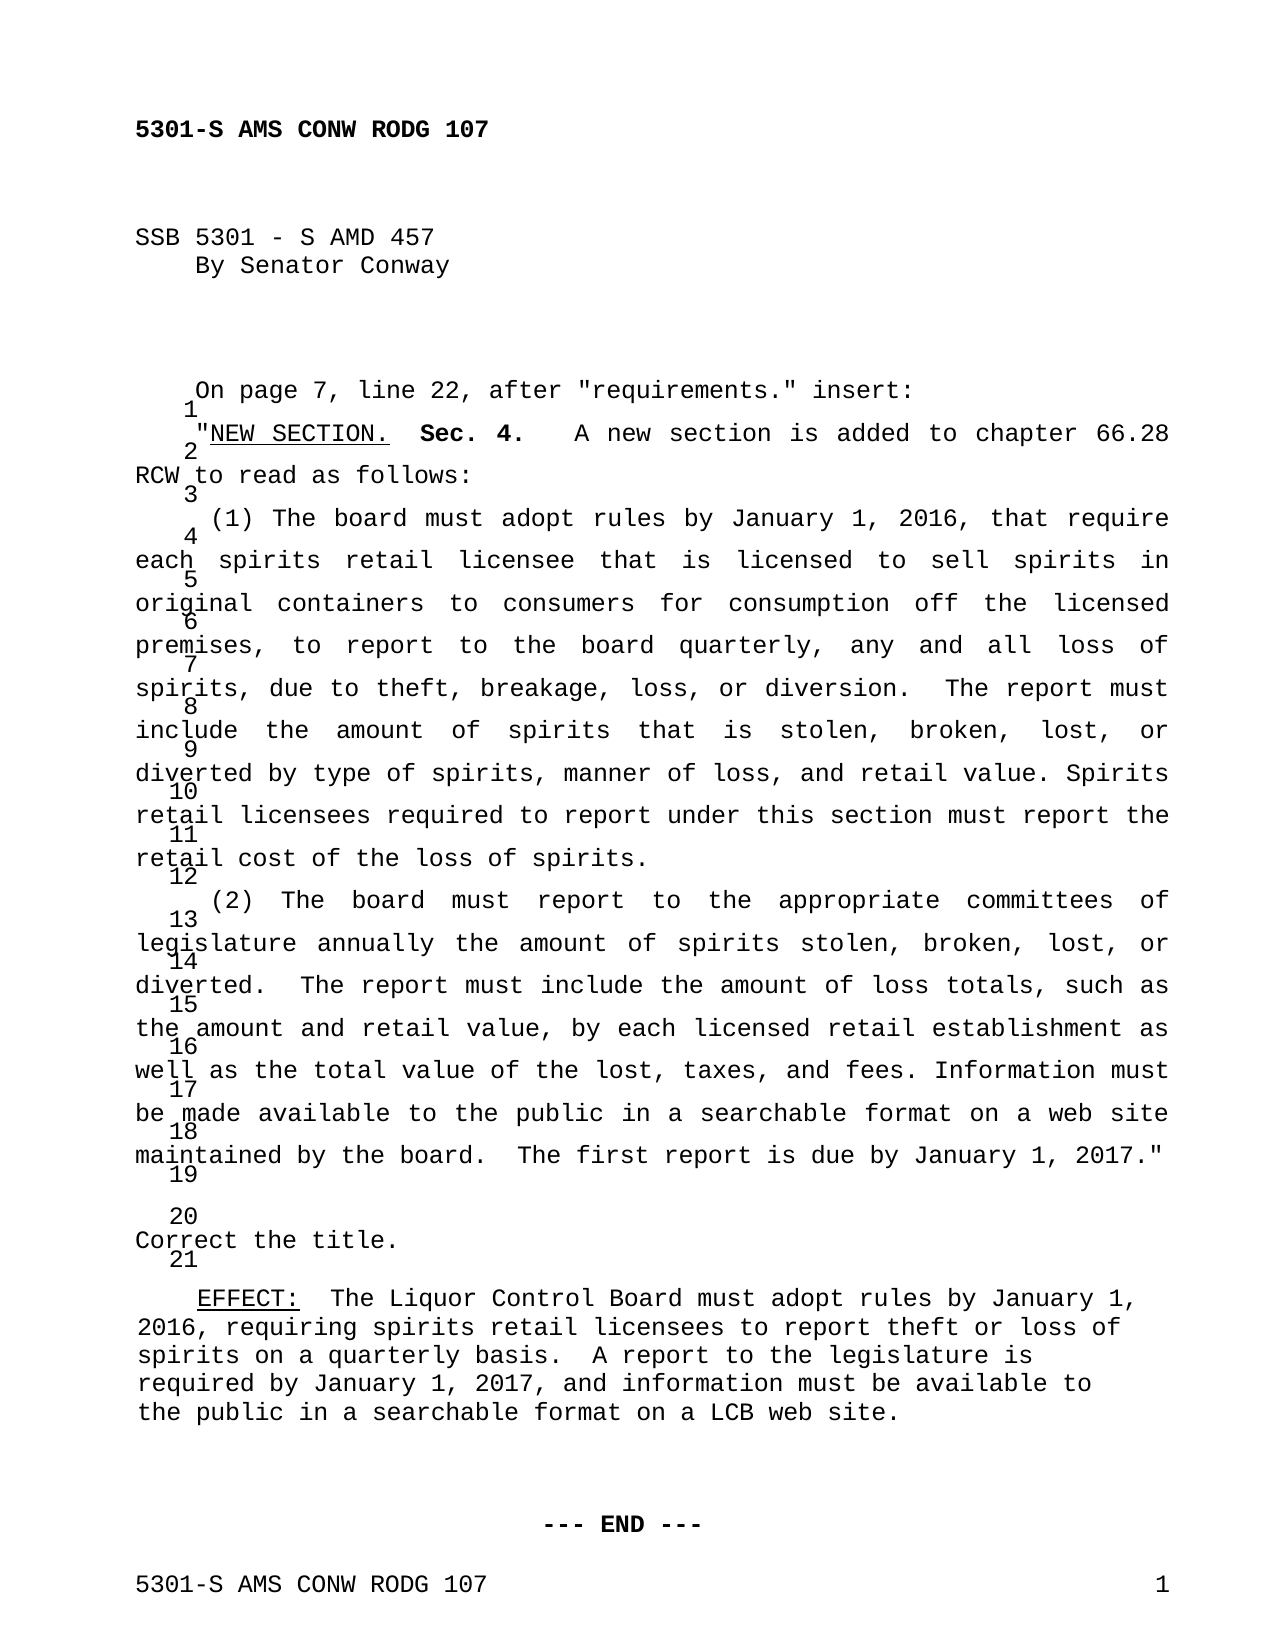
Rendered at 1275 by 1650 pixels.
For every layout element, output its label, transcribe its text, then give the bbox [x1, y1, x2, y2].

text --- END --- [75, 1498, 1170, 1541]
text Correct the title. [135, 1215, 1170, 1257]
text On page 7, line 22, after "requirements." insert: [135, 365, 1170, 407]
text "NEW SECTION. Sec. 4. A new section is added to chapter 66.28 RCW to read as follows: (1) The board must adopt rules by January 1, 2016, that require each spirits retail licensee that is licensed to sell spirits in original containers to consumers for consumption off the licensed premises, to report to the board quarterly, any and all loss of spirits, due to theft, breakage, loss, or diversion. The report must include the amount of spirits that is stolen, broken, lost, or diverted by type of spirits, manner of loss, and retail value. Spirits retail licensees required to report under this section must report the retail cost of the loss of spirits. (2) The board must report to the appropriate committees of legislature annually the amount of spirits stolen, broken, lost, or diverted. The report must include the amount of loss totals, such as the amount and retail value, by each licensed retail establishment as well as the total value of the lost, taxes, and fees. Information must be made available to the public in a searchable format on a web site maintained by the board. The first report is due by January 1, 2017." [135, 407, 1170, 1172]
text - [135, 224, 1170, 252]
